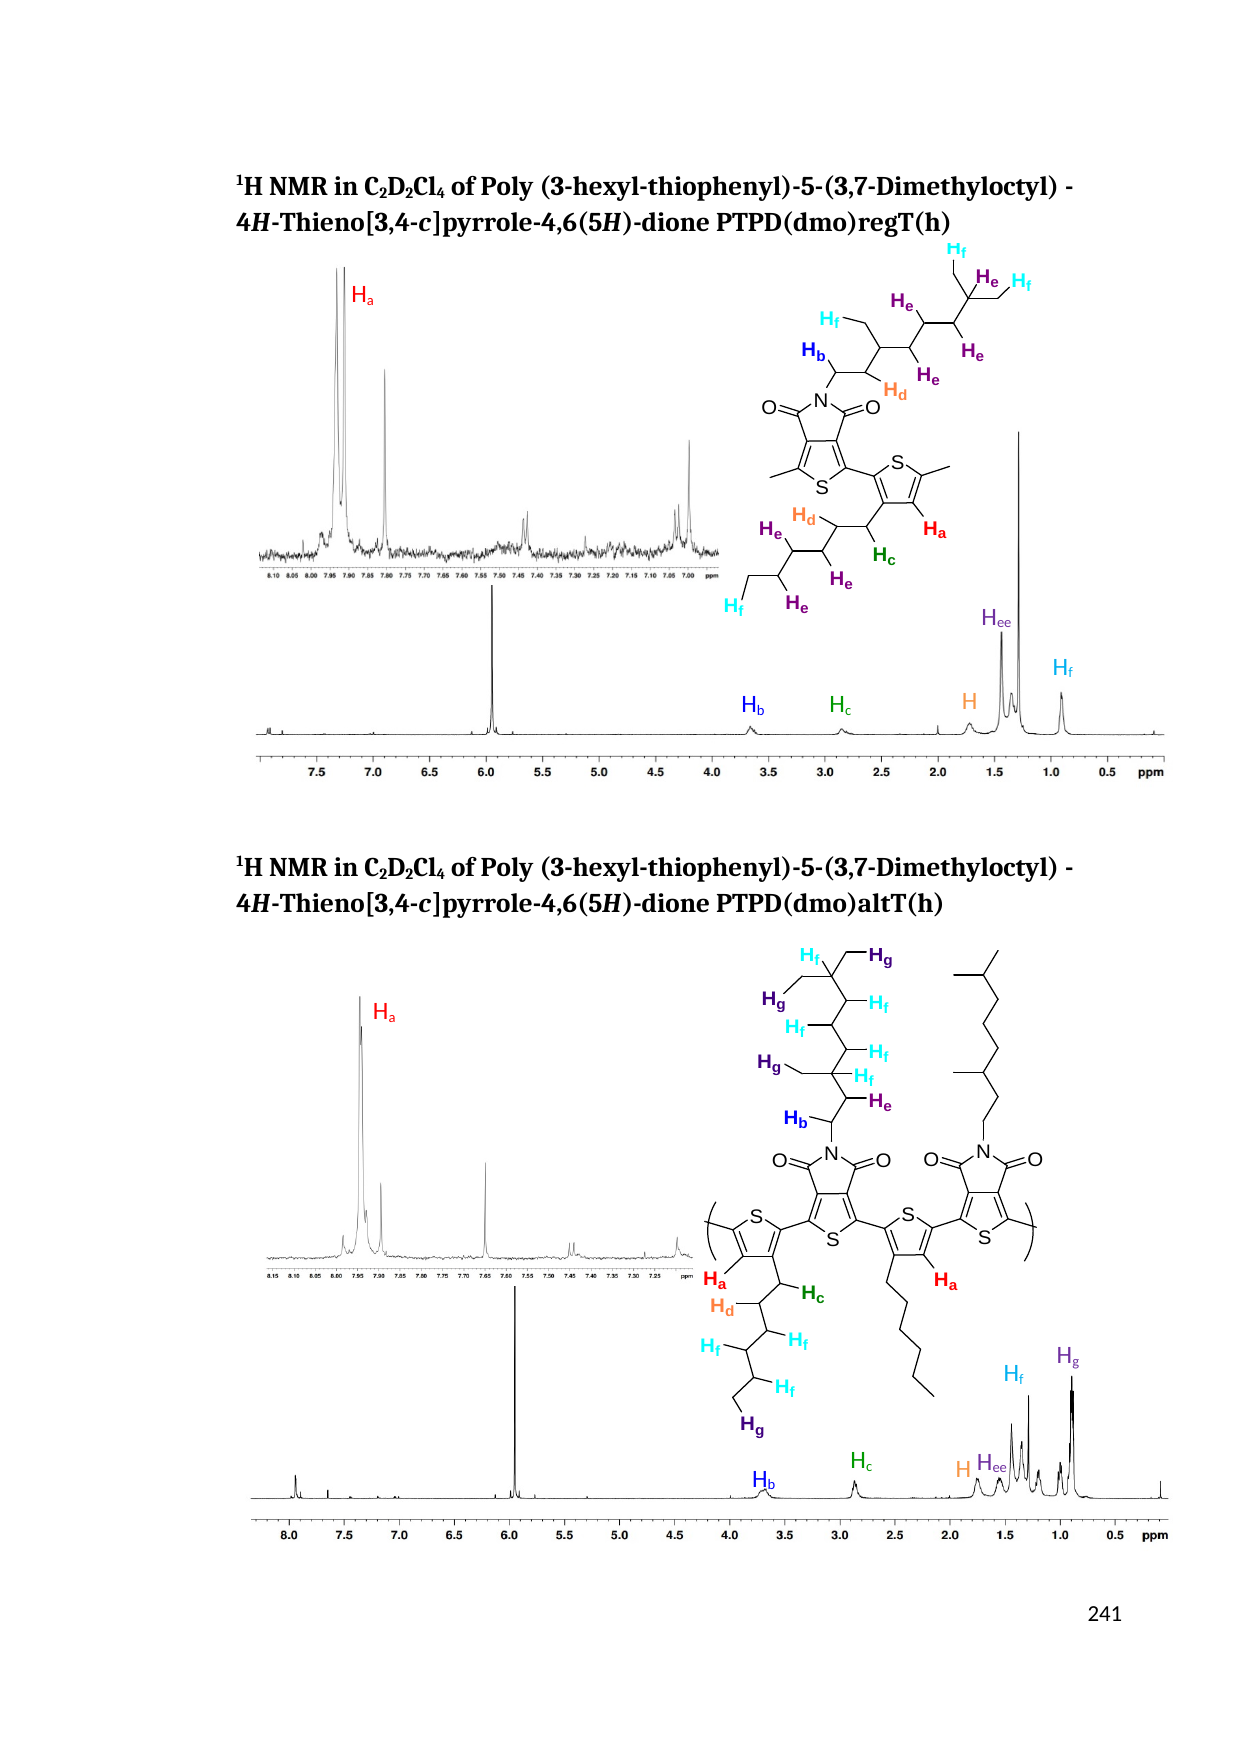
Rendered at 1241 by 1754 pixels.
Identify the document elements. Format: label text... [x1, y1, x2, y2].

picture [876, 338, 913, 347]
subtitle 1H NMR in C2D2Cl4 of Poly (3-hexyl-thiophen​yl)​-​5-(3,7-Dimethyloctyl) ​- 4H-​Thieno[3,​4-​c]​pyrrole-​4,​6(5H)​-​dione PTPD(dmo)altT(h) [236, 852, 1122, 919]
picture [245, 264, 1173, 791]
subtitle 1H NMR in C2D2Cl4 of Poly (3-hexyl-thiophen​yl)​-​5-(3,7-Dimethyloctyl) ​- 4H-​Thieno[3,​4-​c]​pyrrole-​4,​6(5H)​-​dione PTPD(dmo)regT(h) [236, 171, 1122, 238]
picture [245, 994, 1173, 1556]
